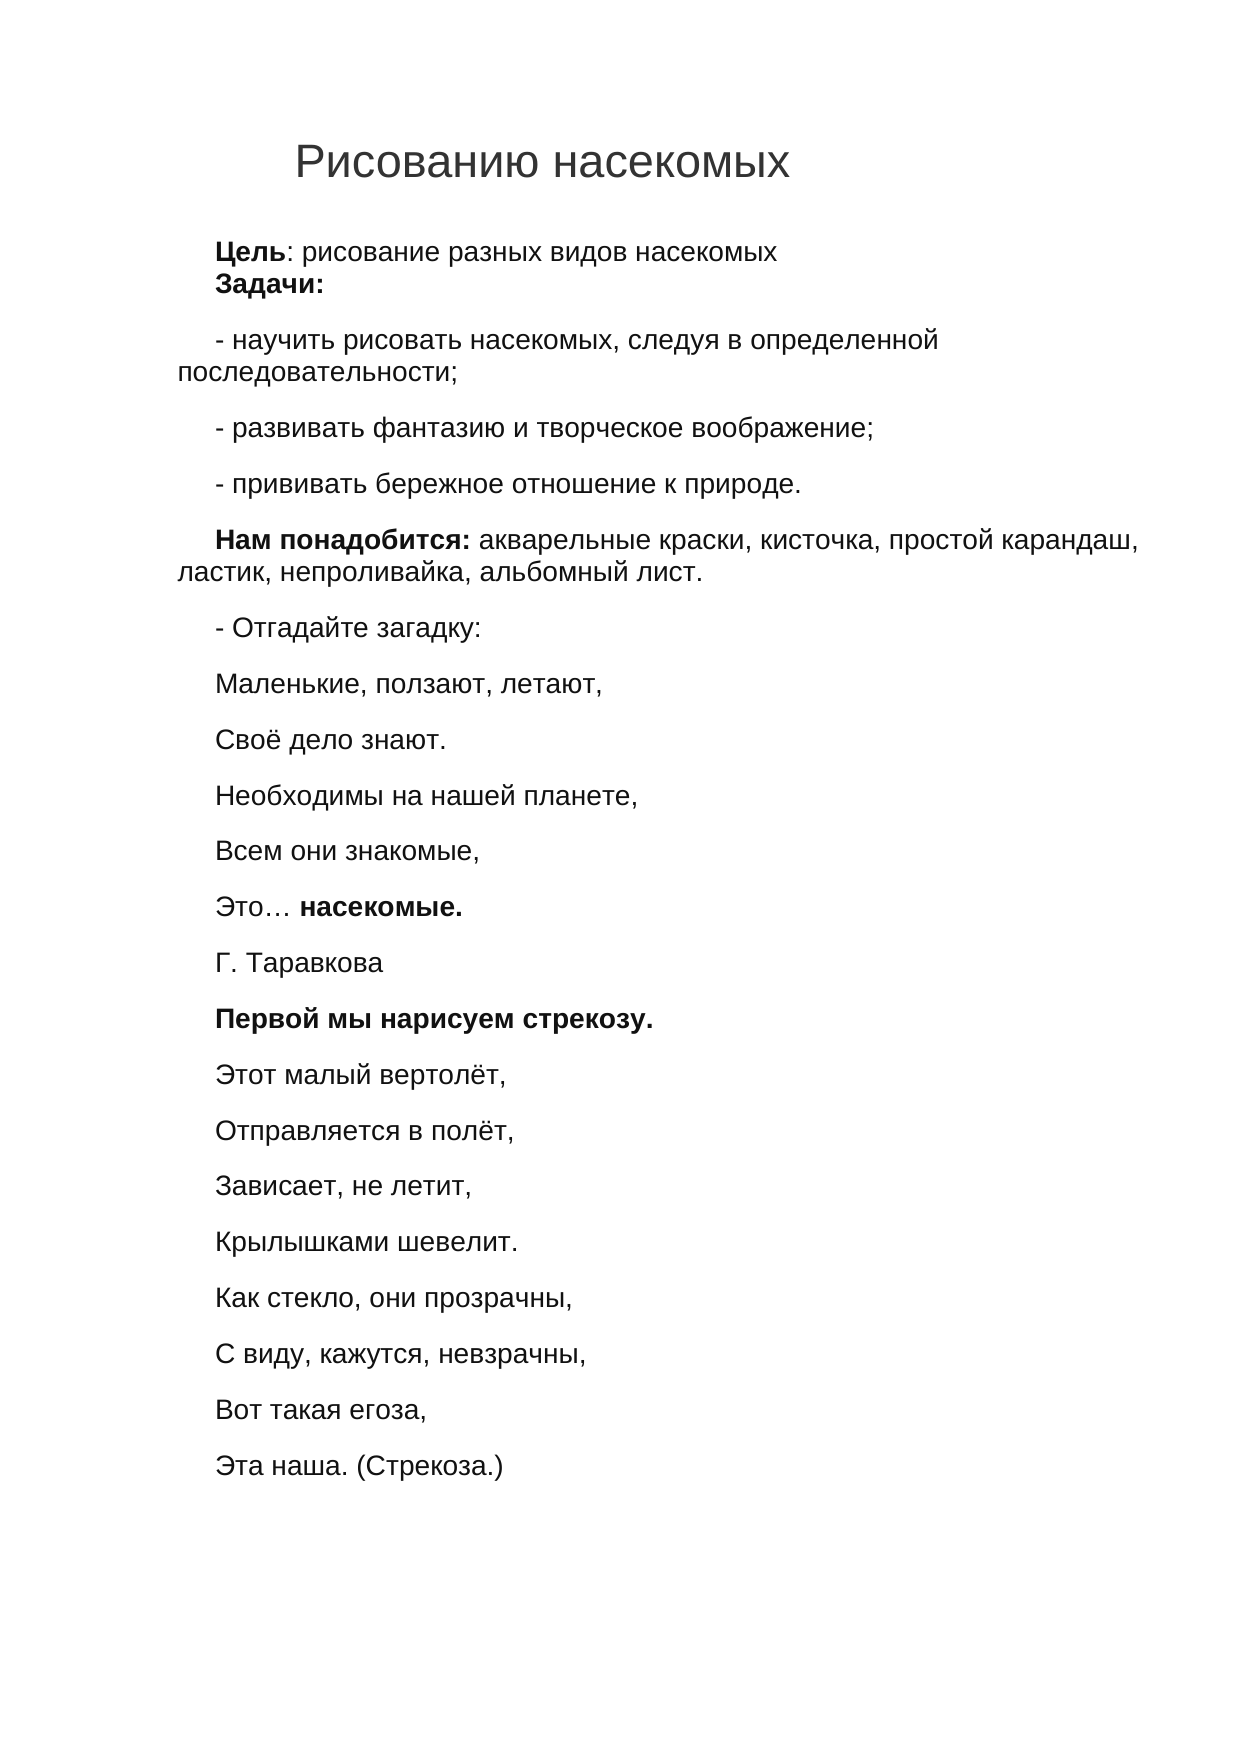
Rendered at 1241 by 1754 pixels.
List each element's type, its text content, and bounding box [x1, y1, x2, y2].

text Необходимы на нашей планете, [177, 778, 1152, 811]
text Цель: рисование разных видов насекомых [177, 234, 1152, 267]
text Зависает, не летит, [177, 1169, 1152, 1202]
text Отправляется в полёт, [177, 1113, 1152, 1146]
text Это… насекомые. [177, 890, 1152, 922]
text Крылышками шевелит. [177, 1225, 1152, 1257]
text Своё дело знают. [177, 723, 1152, 755]
text Этот малый вертолёт, [177, 1058, 1152, 1090]
text - прививать бережное отношение к природе. [177, 467, 1152, 499]
text С виду, кажутся, невзрачны, [177, 1337, 1152, 1369]
text Как стекло, они прозрачны, [177, 1281, 1152, 1313]
text Нам понадобится: акварельные краски, кисточка, простой карандаш, ластик, непроливайка, альбомный лист. [177, 523, 1152, 587]
text Эта наша. (Стрекоза.) [177, 1448, 1152, 1481]
text Задачи: [177, 267, 1152, 299]
text Первой мы нарисуем стрекозу. [177, 1002, 1152, 1034]
text Вот такая егоза, [177, 1393, 1152, 1425]
text - Отгадайте загадку: [177, 611, 1152, 643]
text - научить рисовать насекомых, следуя в определенной последовательности; [177, 323, 1152, 388]
text Г. Таравкова [177, 946, 1152, 978]
text - развивать фантазию и творческое воображение; [177, 411, 1152, 443]
text Всем они знакомые, [177, 834, 1152, 867]
text Рисованию насекомых [177, 134, 1152, 188]
text Маленькие, ползают, летают, [177, 667, 1152, 699]
